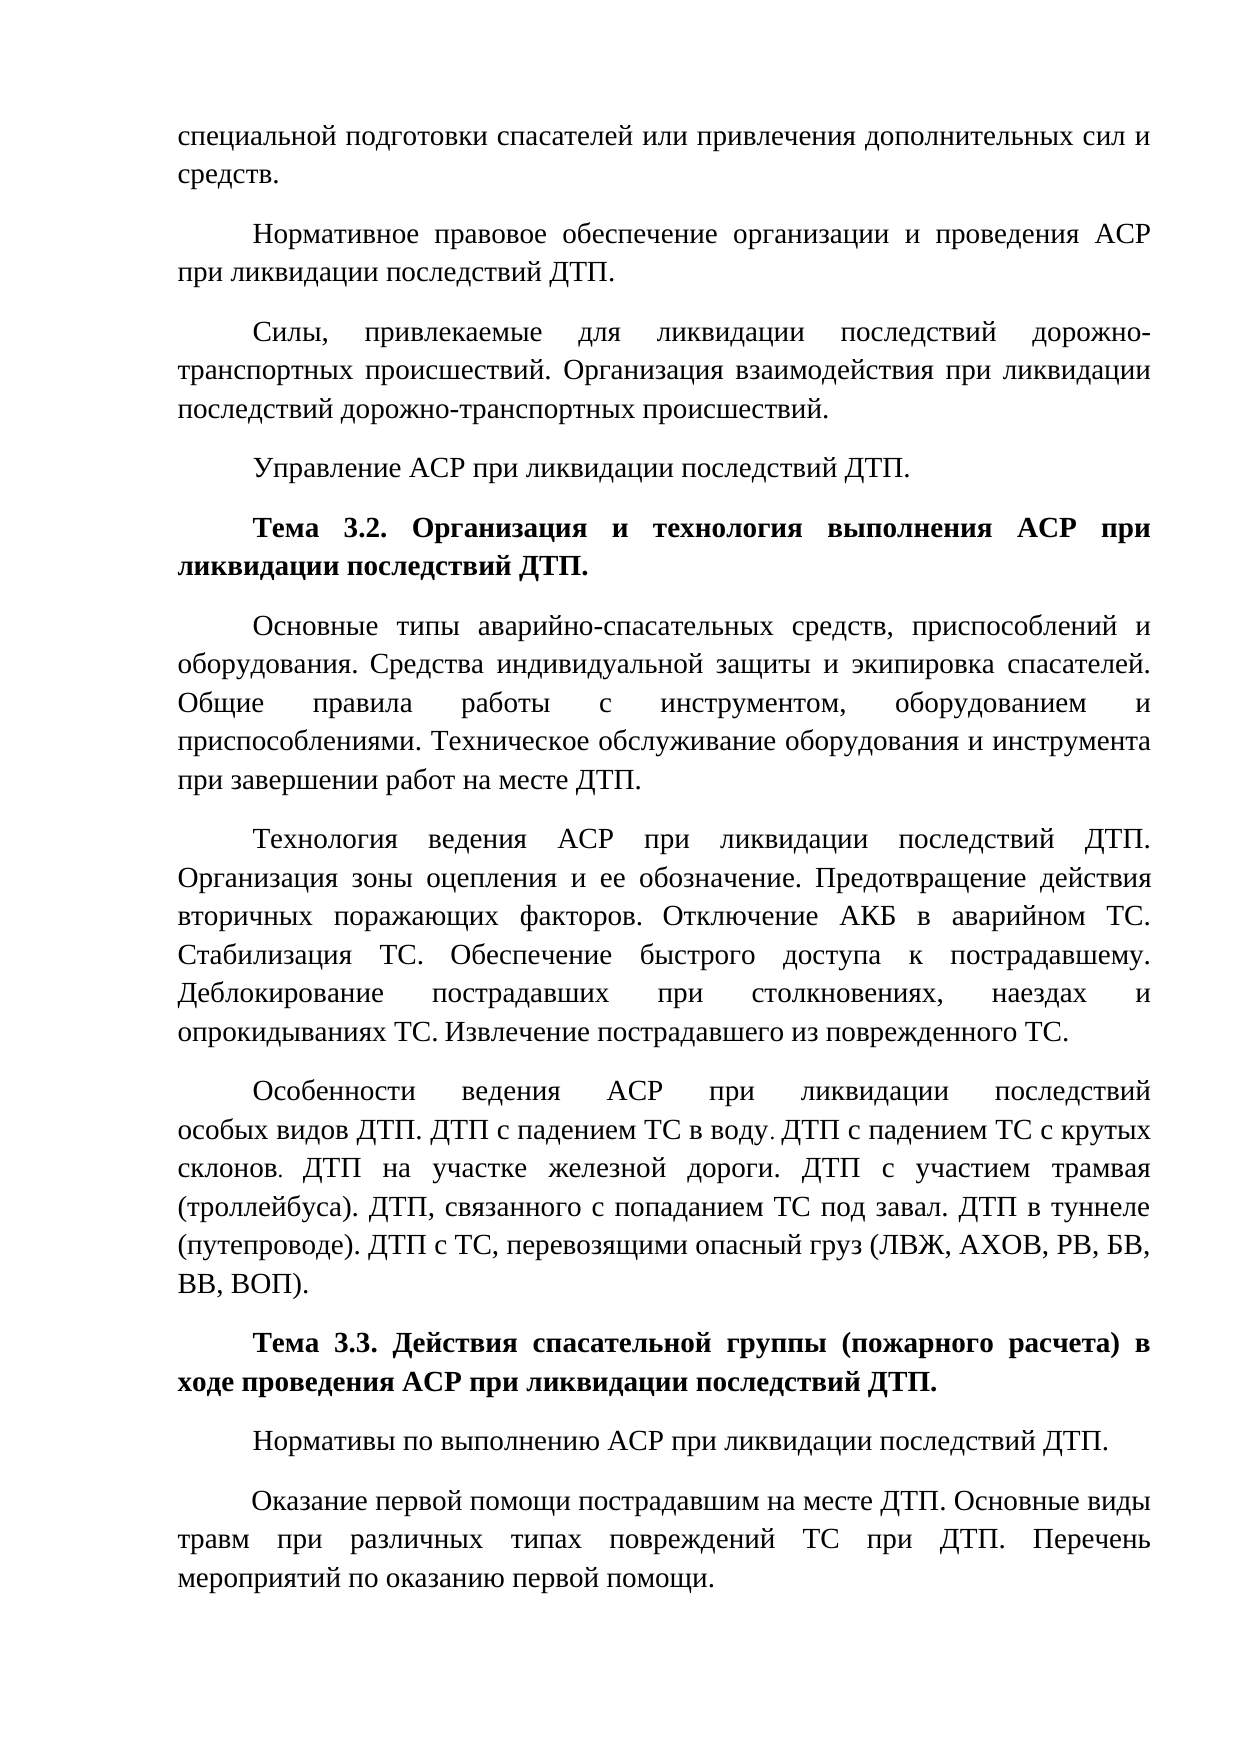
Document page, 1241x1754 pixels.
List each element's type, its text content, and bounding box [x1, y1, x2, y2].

text Тема 3.3. Действия спасательной группы (пожарного расчета) в ходе проведения АСР при ликвидации последствий ДТП. [177, 1325, 1152, 1397]
text Тема 3.2. Организация и технология выполнения АСР при ликвидации последствий ДТП. [177, 510, 1152, 582]
text Оказание первой помощи пострадавшим на месте ДТП. Основные виды травм при различных типах повреждений ТС при ДТП. Перечень мероприятий по оказанию первой помощи. [177, 1483, 1152, 1593]
text Основные типы аварийно-спасательных средств, приспособлений и оборудования. Средства индивидуальной защиты и экипировка спасателей. Общие правила работы с инструментом, оборудованием и приспособлениями. Техническое обслуживание оборудования и инструмента при завершении работ на месте ДТП. [177, 608, 1152, 795]
text Особенности ведения АСР при ликвидации последствий особых видов ДТП. ДТП с падением ТС в воду. ДТП с падением ТС с крутых склонов. ДТП на участке железной дороги. ДТП с участием трамвая (троллейбуса). ДТП, связанного с попаданием ТС под завал. ДТП в туннеле (путепроводе). ДТП с ТС, перевозящими опасный груз (ЛВЖ, АХОВ, РВ, БВ, ВВ, ВОП). [177, 1073, 1152, 1299]
text Нормативы по выполнению АСР при ликвидации последствий ДТП. [177, 1423, 1152, 1457]
text Силы, привлекаемые для ликвидации последствий дорожно-транспортных происшествий. Организация взаимодействия при ликвидации последствий дорожно-транспортных происшествий. [177, 314, 1152, 424]
text Технология ведения АСР при ликвидации последствий ДТП. Организация зоны оцепления и ее обозначение. Предотвращение действия вторичных поражающих факторов. Отключение АКБ в аварийном ТС. Стабилизация ТС. Обеспечение быстрого доступа к пострадавшему. Деблокирование пострадавших при столкновениях, наездах и опрокидываниях ТС. Извлечение пострадавшего из поврежденного ТС. [177, 821, 1152, 1047]
text Нормативное правовое обеспечение организации и проведения АСР при ликвидации последствий ДТП. [177, 216, 1152, 288]
text Управление АСР при ликвидации последствий ДТП. [177, 450, 1152, 484]
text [177, 118, 1152, 190]
